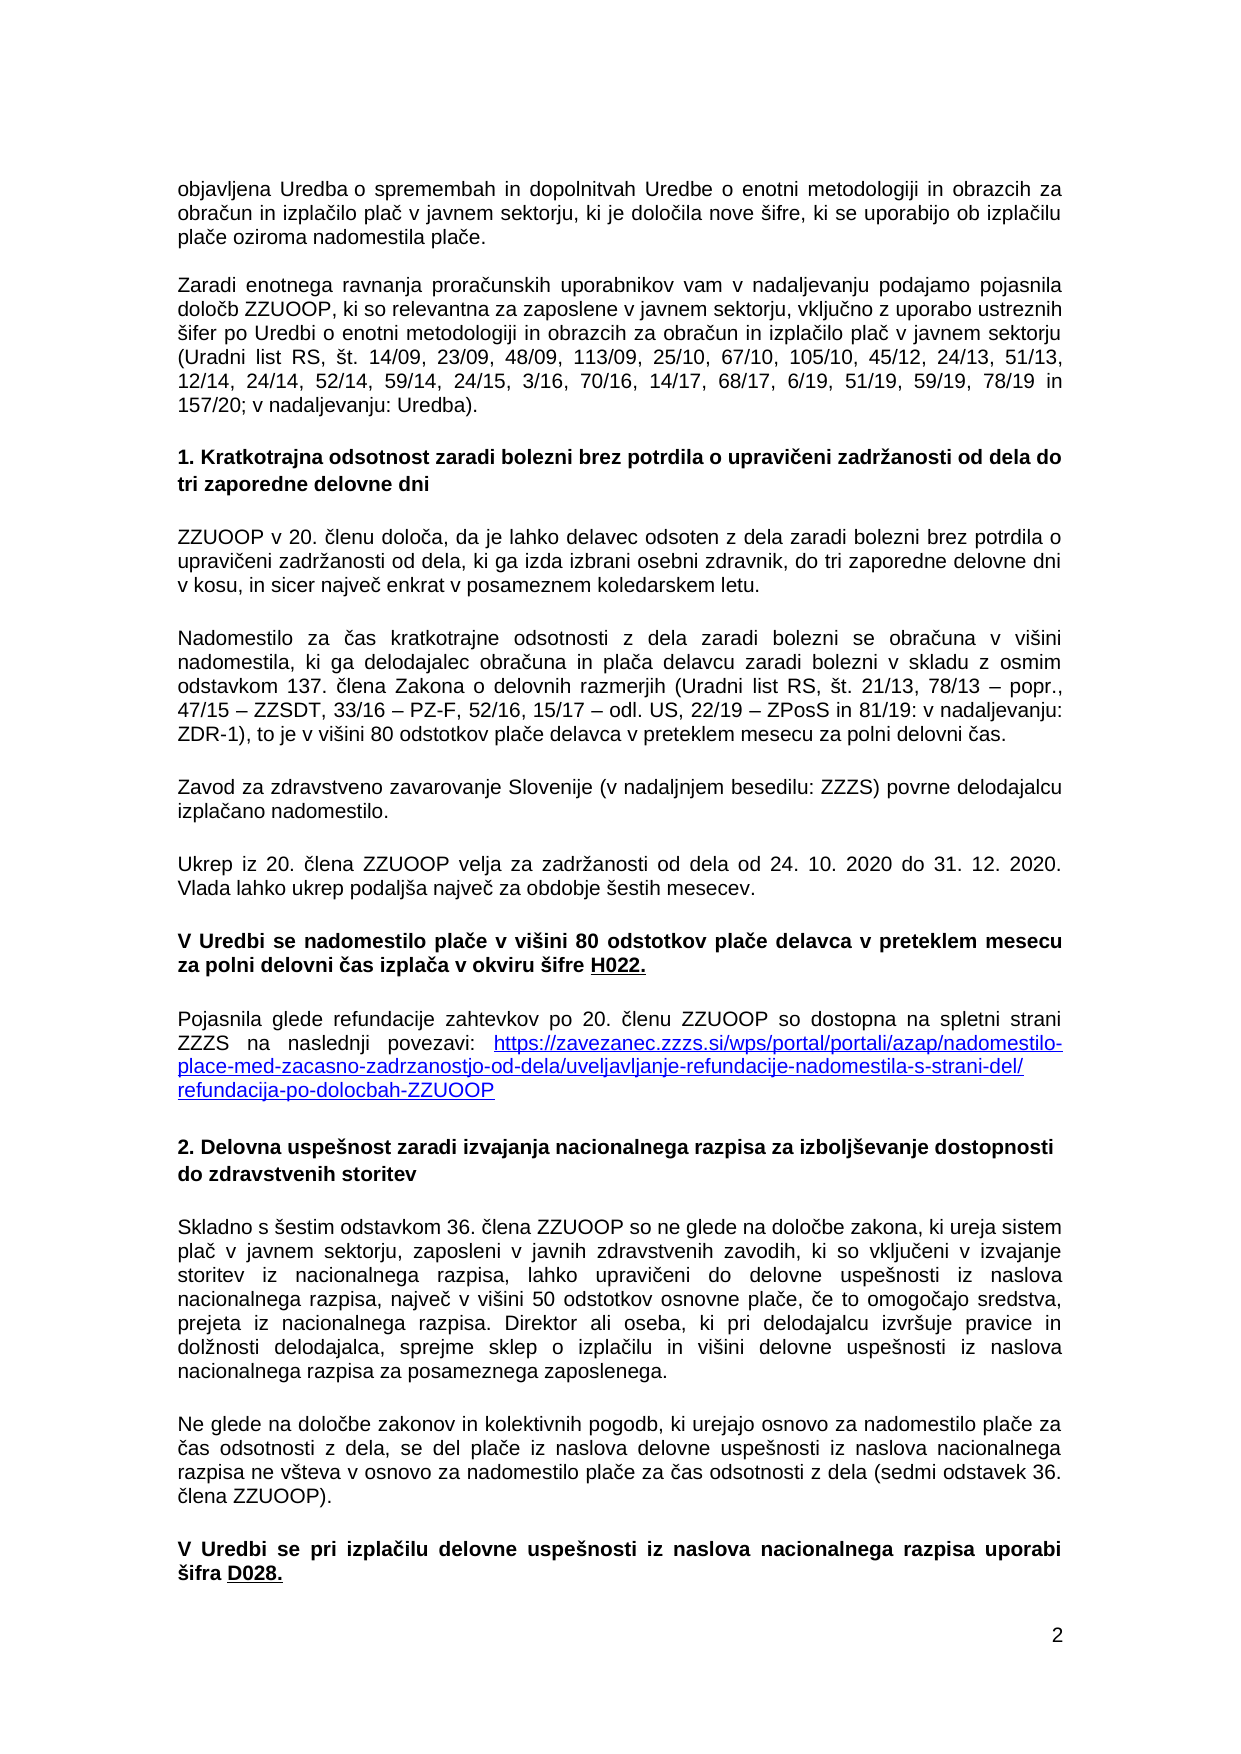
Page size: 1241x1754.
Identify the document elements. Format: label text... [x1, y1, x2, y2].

text Zaradi enotnega ravnanja proračunskih uporabnikov vam v nadaljevanju podajamo pojasnila določb ZZUOOP, ki so relevantna za zaposlene v javnem sektorju, vključno z uporabo ustreznih šifer po Uredbi o enotni metodologiji in obrazcih za obračun in izplačilo plač v javnem sektorju (Uradni list RS, št. 14/09, 23/09, 48/09, 113/09, 25/10, 67/10, 105/10, 45/12, 24/13, 51/13, 12/14, 24/14, 52/14, 59/14, 24/15, 3/16, 70/16, 14/17, 68/17, 6/19, 51/19, 59/19, 78/19 in 157/20; v nadaljevanju: Uredba). [177, 273, 1063, 417]
text Zavod za zdravstveno zavarovanje Slovenije (v nadaljnjem besedilu: ZZZS) povrne delodajalcu izplačano nadomestilo. [177, 775, 1063, 823]
text Skladno s šestim odstavkom 36. člena ZZUOOP so ne glede na določbe zakona, ki ureja sistem plač v javnem sektorju, zaposleni v javnih zdravstvenih zavodih, ki so vključeni v izvajanje storitev iz nacionalnega razpisa, lahko upravičeni do delovne uspešnosti iz naslova nacionalnega razpisa, največ v višini 50 odstotkov osnovne plače, če to omogočajo sredstva, prejeta iz nacionalnega razpisa. Direktor ali oseba, ki pri delodajalcu izvršuje pravice in dolžnosti delodajalca, sprejme sklep o izplačilu in višini delovne uspešnosti iz naslova nacionalnega razpisa za posameznega zaposlenega. [177, 1215, 1063, 1382]
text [177, 177, 1063, 249]
subtitle 1. Kratkotrajna odsotnost zaradi bolezni brez potrdila o upravičeni zadržanosti od dela do tri zaporedne delovne dni [177, 442, 1063, 496]
text Ukrep iz 20. člena ZZUOOP velja za zadržanosti od dela od 24. 10. 2020 do 31. 12. 2020. Vlada lahko ukrep podaljša največ za obdobje šestih mesecev. [177, 852, 1063, 900]
text V Uredbi se pri izplačilu delovne uspešnosti iz naslova nacionalnega razpisa uporabi šifra D028. [177, 1537, 1063, 1584]
subtitle 2. Delovna uspešnost zaradi izvajanja nacionalnega razpisa za izboljševanje dostopnosti do zdravstvenih storitev [177, 1131, 1063, 1186]
text ZZUOOP v 20. členu določa, da je lahko delavec odsoten z dela zaradi bolezni brez potrdila o upravičeni zadržanosti od dela, ki ga izda izbrani osebni zdravnik, do tri zaporedne delovne dni v kosu, in sicer največ enkrat v posameznem koledarskem letu. [177, 525, 1063, 597]
text Ne glede na določbe zakonov in kolektivnih pogodb, ki urejajo osnovo za nadomestilo plače za čas odsotnosti z dela, se del plače iz naslova delovne uspešnosti iz naslova nacionalnega razpisa ne všteva v osnovo za nadomestilo plače za čas odsotnosti z dela (sedmi odstavek 36. člena ZZUOOP). [177, 1412, 1063, 1507]
text Pojasnila glede refundacije zahtevkov po 20. členu ZZUOOP so dostopna na spletni strani ZZZS na naslednji povezavi: https://zavezanec.zzzs.si/wps/portal/portali/azap/nadomestilo-place-med-zacasno-zadrzanostjo-od-dela/uveljavljanje-refundacije-nadomestila-s-strani-del/refundacija-po-dolocbah-ZZUOOP [177, 1006, 1063, 1102]
text Nadomestilo za čas kratkotrajne odsotnosti z dela zaradi bolezni se obračuna v višini nadomestila, ki ga delodajalec obračuna in plača delavcu zaradi bolezni v skladu z osmim odstavkom 137. člena Zakona o delovnih razmerjih (Uradni list RS, št. 21/13, 78/13 – popr., 47/15 – ZZSDT, 33/16 – PZ-F, 52/16, 15/17 – odl. US, 22/19 – ZPosS in 81/19: v nadaljevanju: ZDR-1), to je v višini 80 odstotkov plače delavca v preteklem mesecu za polni delovni čas. [177, 626, 1063, 746]
text V Uredbi se nadomestilo plače v višini 80 odstotkov plače delavca v preteklem mesecu za polni delovni čas izplača v okviru šifre H022. [177, 929, 1063, 977]
